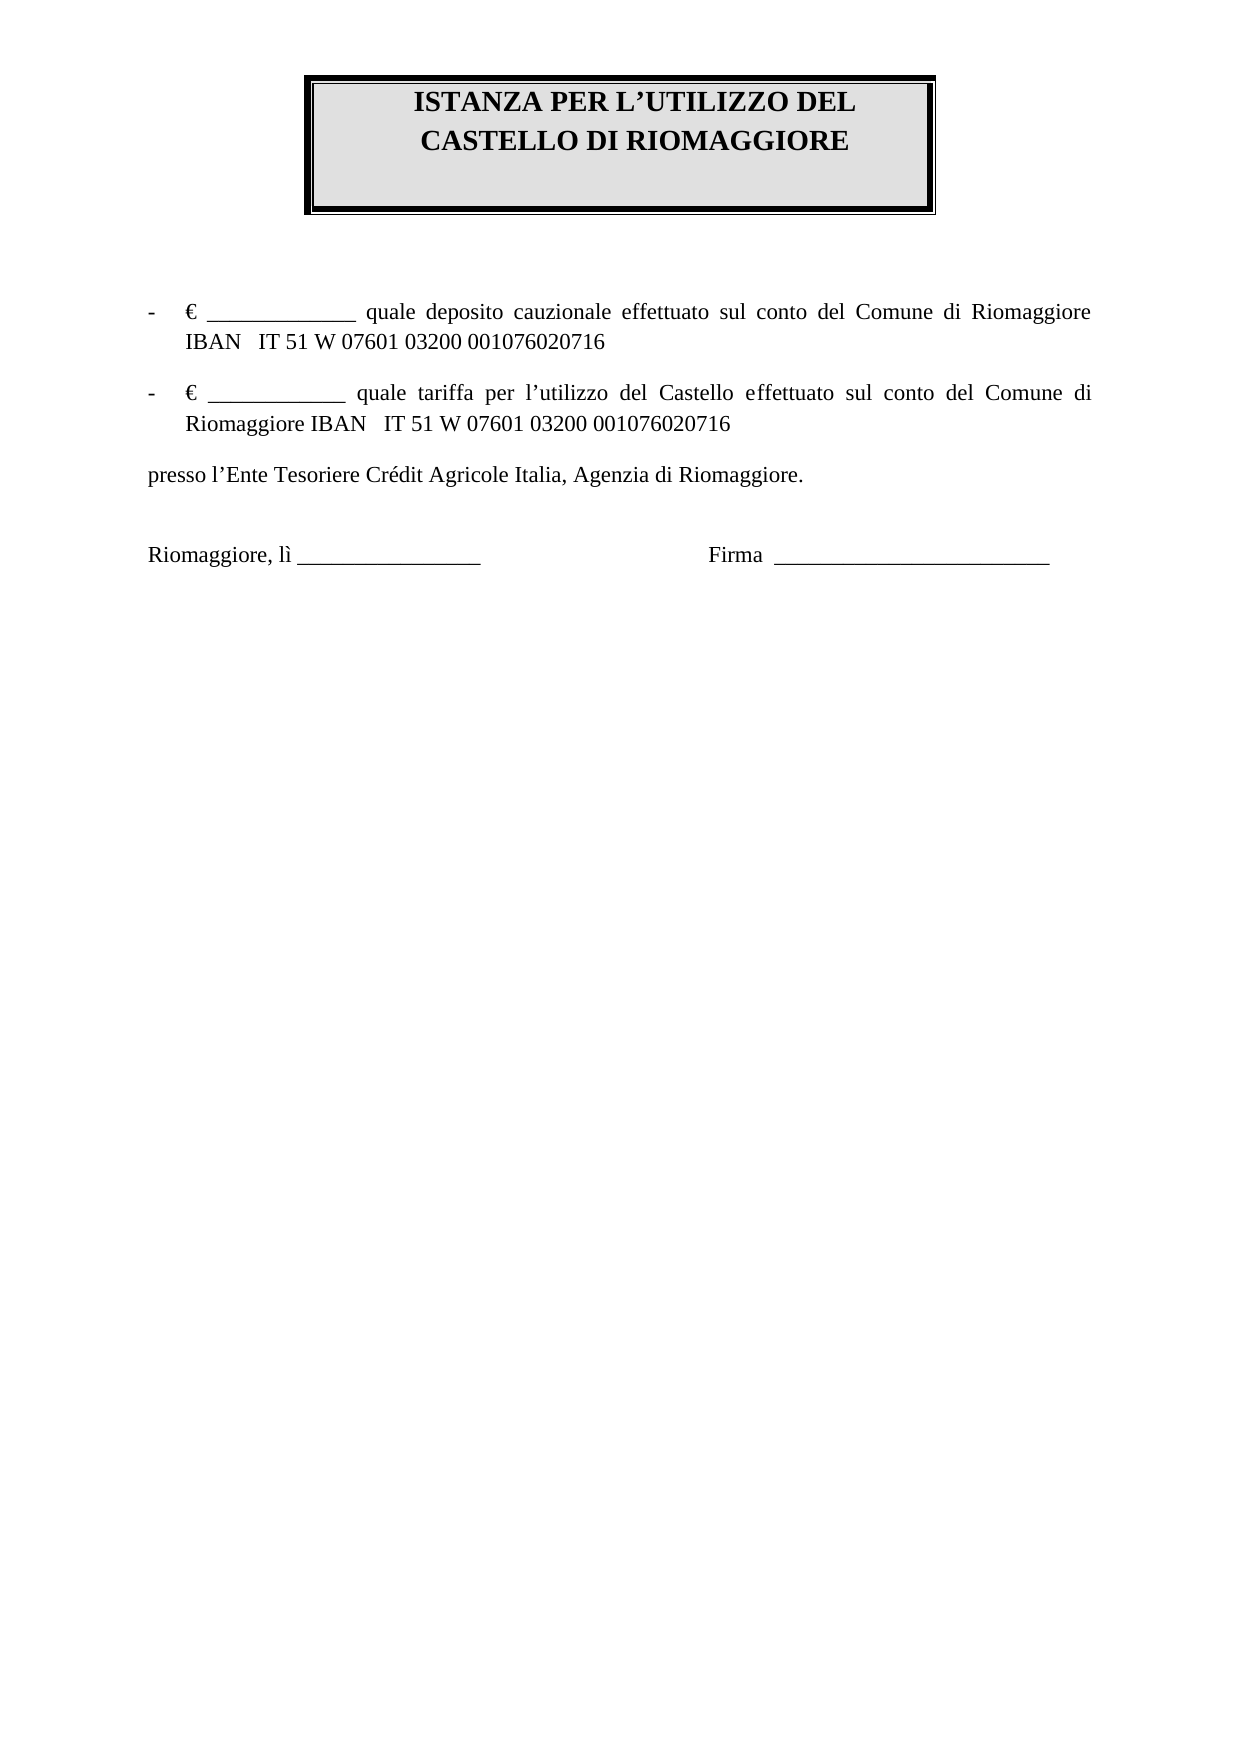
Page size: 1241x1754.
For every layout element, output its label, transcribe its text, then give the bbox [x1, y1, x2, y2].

text presso l’Ente Tesoriere Crédit Agricole Italia, Agenzia di Riomaggiore. [148, 461, 1093, 487]
text Riomaggiore, lì ________________ Firma ________________________ [148, 541, 1093, 568]
list € ____________ quale tariffa per l’utilizzo del Castello effettuato sul conto del Comune di Riomaggiore IBAN IT 51 W 07601 03200 001076020716 [148, 379, 1093, 436]
list € _____________ quale deposito cauzionale effettuato sul conto del Comune di Riomaggiore IBAN IT 51 W 07601 03200 001076020716 [148, 298, 1093, 355]
